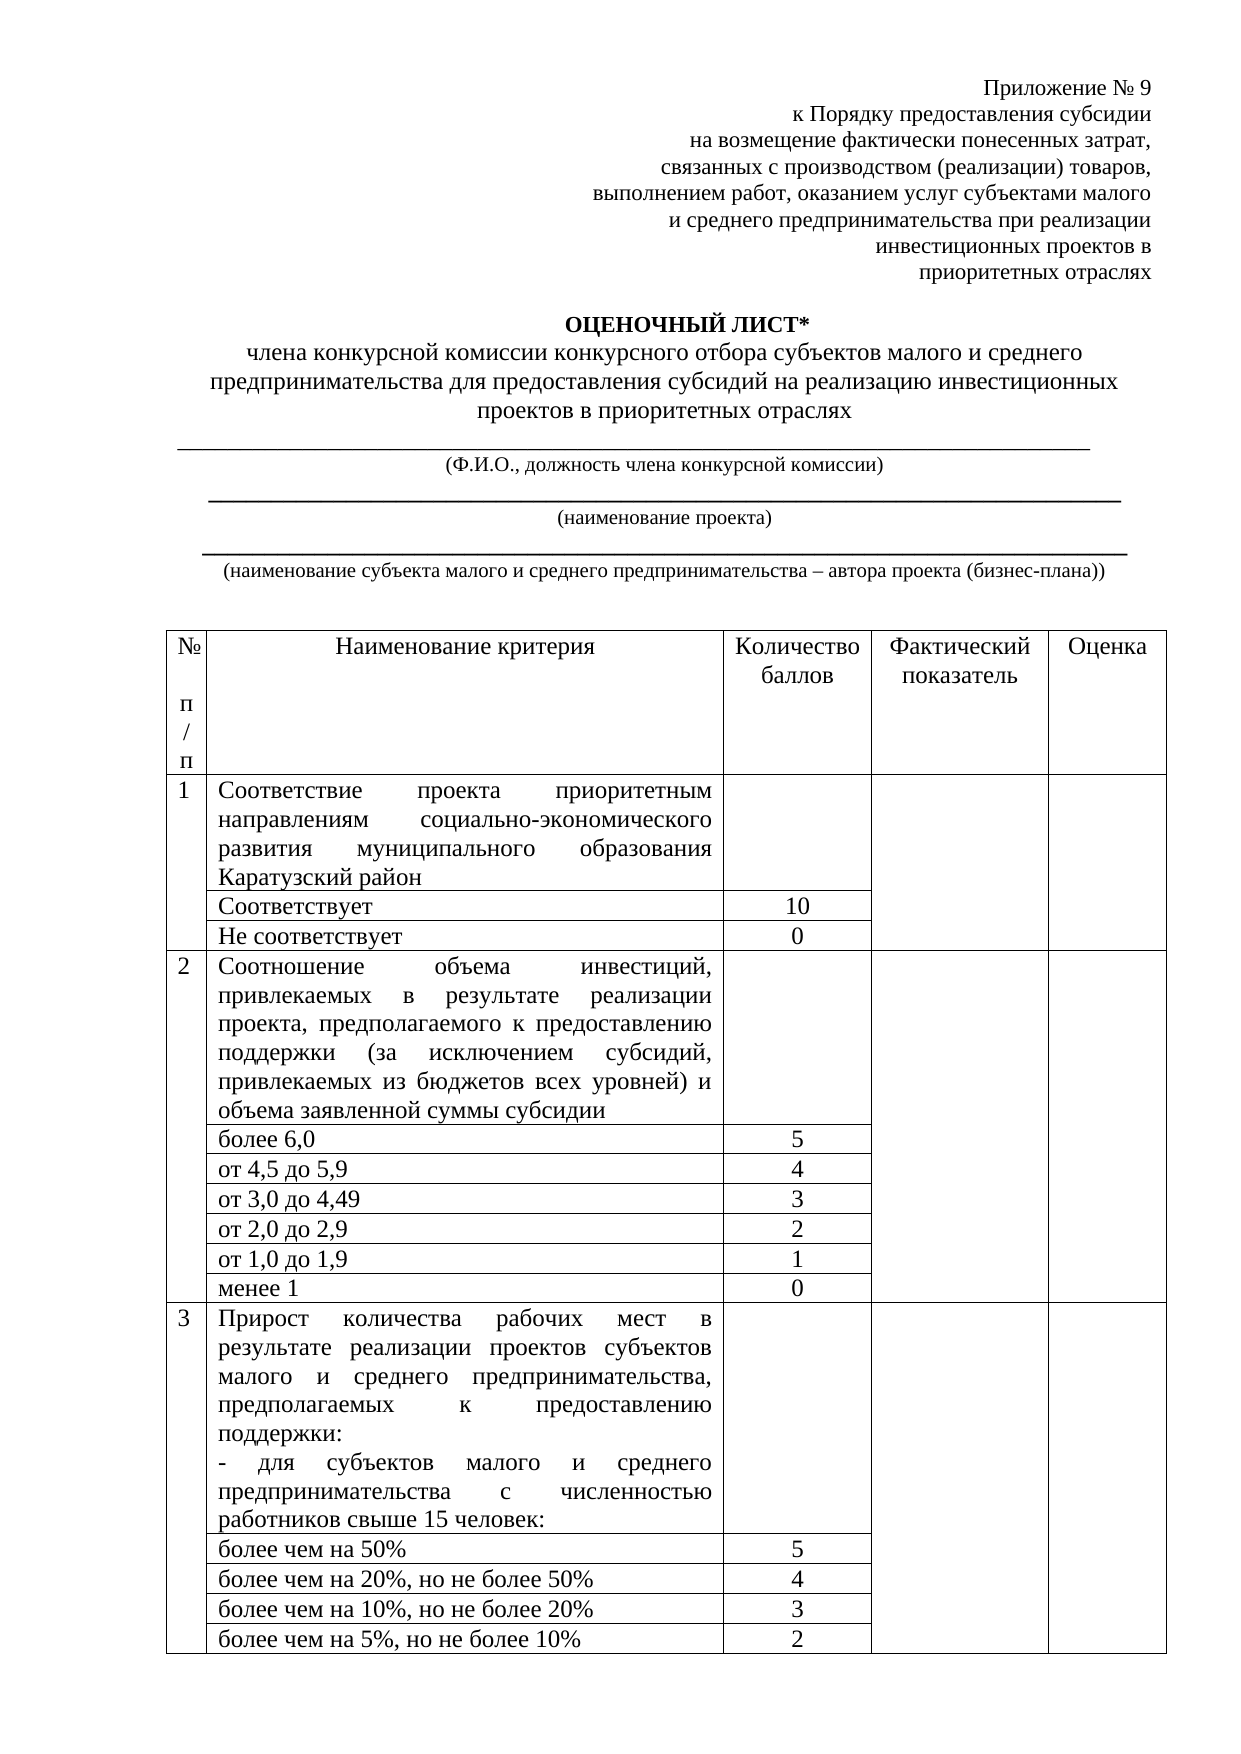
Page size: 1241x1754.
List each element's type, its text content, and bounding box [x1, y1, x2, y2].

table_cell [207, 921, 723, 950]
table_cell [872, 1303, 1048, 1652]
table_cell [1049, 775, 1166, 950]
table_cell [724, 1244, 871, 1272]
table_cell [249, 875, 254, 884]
text выполнением работ, оказанием услуг субъектами малого [177, 179, 1152, 206]
text члена конкурсной комиссии конкурсного отбора субъектов малого и среднего предпринимательства для предоставления субсидий на реализацию инвестиционных проектов в приоритетных отраслях [177, 337, 1152, 424]
text инвестиционных проектов в приоритетных отраслях [738, 232, 1152, 285]
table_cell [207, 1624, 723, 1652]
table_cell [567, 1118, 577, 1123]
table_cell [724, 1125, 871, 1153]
text к Порядку предоставления субсидии [177, 100, 1152, 127]
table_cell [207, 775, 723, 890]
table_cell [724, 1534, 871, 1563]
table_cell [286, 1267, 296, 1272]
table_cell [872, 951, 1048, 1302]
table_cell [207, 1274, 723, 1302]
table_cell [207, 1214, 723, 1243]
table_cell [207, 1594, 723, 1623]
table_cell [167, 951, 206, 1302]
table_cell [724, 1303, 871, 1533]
text _________________________________________________________________________ [177, 424, 1152, 452]
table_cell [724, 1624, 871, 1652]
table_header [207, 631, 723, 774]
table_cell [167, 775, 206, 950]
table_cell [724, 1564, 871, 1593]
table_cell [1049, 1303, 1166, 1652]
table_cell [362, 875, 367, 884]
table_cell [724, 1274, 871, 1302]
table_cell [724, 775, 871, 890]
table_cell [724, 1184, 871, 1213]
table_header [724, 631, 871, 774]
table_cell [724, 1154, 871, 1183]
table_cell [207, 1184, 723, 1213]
text (наименование субъекта малого и среднего предпринимательства – автора проекта (бизнес-плана)) [177, 558, 1152, 582]
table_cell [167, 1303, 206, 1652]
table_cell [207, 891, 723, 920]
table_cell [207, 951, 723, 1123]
text ОЦЕНОЧНЫЙ ЛИСТ* [223, 311, 1152, 337]
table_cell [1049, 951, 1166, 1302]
text __________________________________________________________________________ [177, 529, 1152, 558]
text (Ф.И.О., должность члена конкурсной комиссии) [177, 452, 1152, 476]
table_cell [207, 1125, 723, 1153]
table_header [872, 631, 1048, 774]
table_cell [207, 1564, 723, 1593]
text _________________________________________________________________________ [177, 476, 1152, 505]
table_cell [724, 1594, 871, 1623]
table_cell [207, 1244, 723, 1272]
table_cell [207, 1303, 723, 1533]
text и среднего предпринимательства при реализации [177, 206, 1152, 232]
text Приложение № 9 [738, 74, 1152, 100]
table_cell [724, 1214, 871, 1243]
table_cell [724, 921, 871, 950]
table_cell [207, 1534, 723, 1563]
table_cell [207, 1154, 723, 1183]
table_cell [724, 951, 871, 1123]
text связанных с производством (реализации) товаров, [177, 153, 1152, 179]
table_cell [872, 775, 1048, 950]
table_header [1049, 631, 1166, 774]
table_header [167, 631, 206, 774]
text на возмещение фактически понесенных затрат, [177, 127, 1152, 153]
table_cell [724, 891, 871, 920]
text (наименование проекта) [177, 505, 1152, 529]
